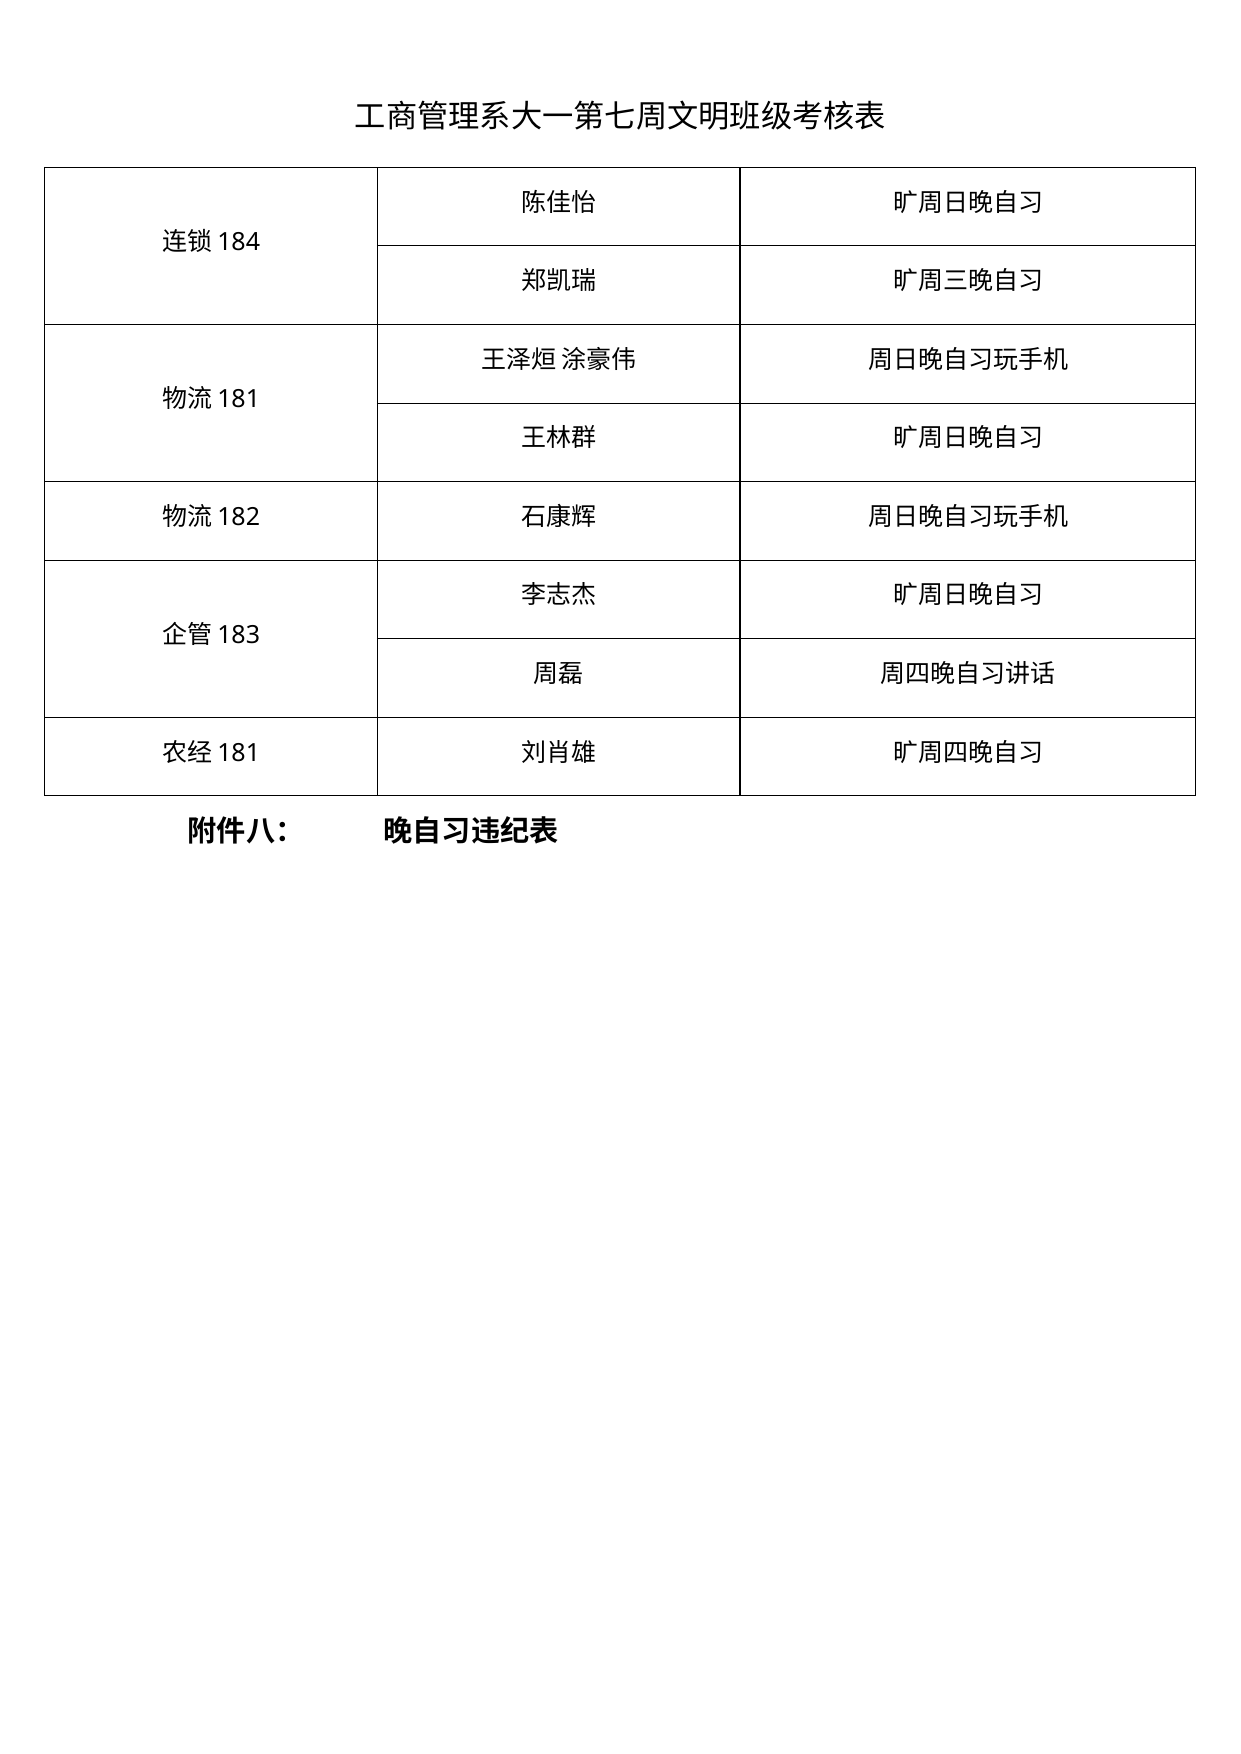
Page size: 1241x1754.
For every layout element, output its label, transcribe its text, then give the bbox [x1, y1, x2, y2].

text 附件八： 晚自习违纪表 [187, 796, 1053, 861]
table_cell 刘肖雄 [378, 718, 739, 795]
table_cell 农经181 [45, 718, 377, 795]
table_cell 周日晚自习玩手机 [741, 325, 1195, 402]
table_cell 王林群 [378, 404, 739, 481]
table_cell 旷周三晚自习 [741, 246, 1195, 324]
table_cell 企管183 [45, 561, 377, 717]
table_cell 郑凯瑞 [378, 246, 739, 324]
table_cell 物流182 [45, 482, 377, 559]
table_cell 周磊 [378, 639, 739, 717]
table_cell 李志杰 [378, 561, 739, 638]
table_cell 旷周四晚自习 [741, 718, 1195, 795]
table_cell 旷周日晚自习 [741, 168, 1195, 245]
table_cell 陈佳怡 [378, 168, 739, 245]
table_cell 周四晚自习讲话 [741, 639, 1195, 717]
table_cell 旷周日晚自习 [741, 561, 1195, 638]
table_cell 王泽烜 涂豪伟 [378, 325, 739, 402]
table_cell 旷周日晚自习 [741, 404, 1195, 481]
table_cell 连锁184 [45, 168, 377, 324]
table_cell 周日晚自习玩手机 [741, 482, 1195, 559]
table_cell 石康辉 [378, 482, 739, 559]
table_cell 物流181 [45, 325, 377, 481]
